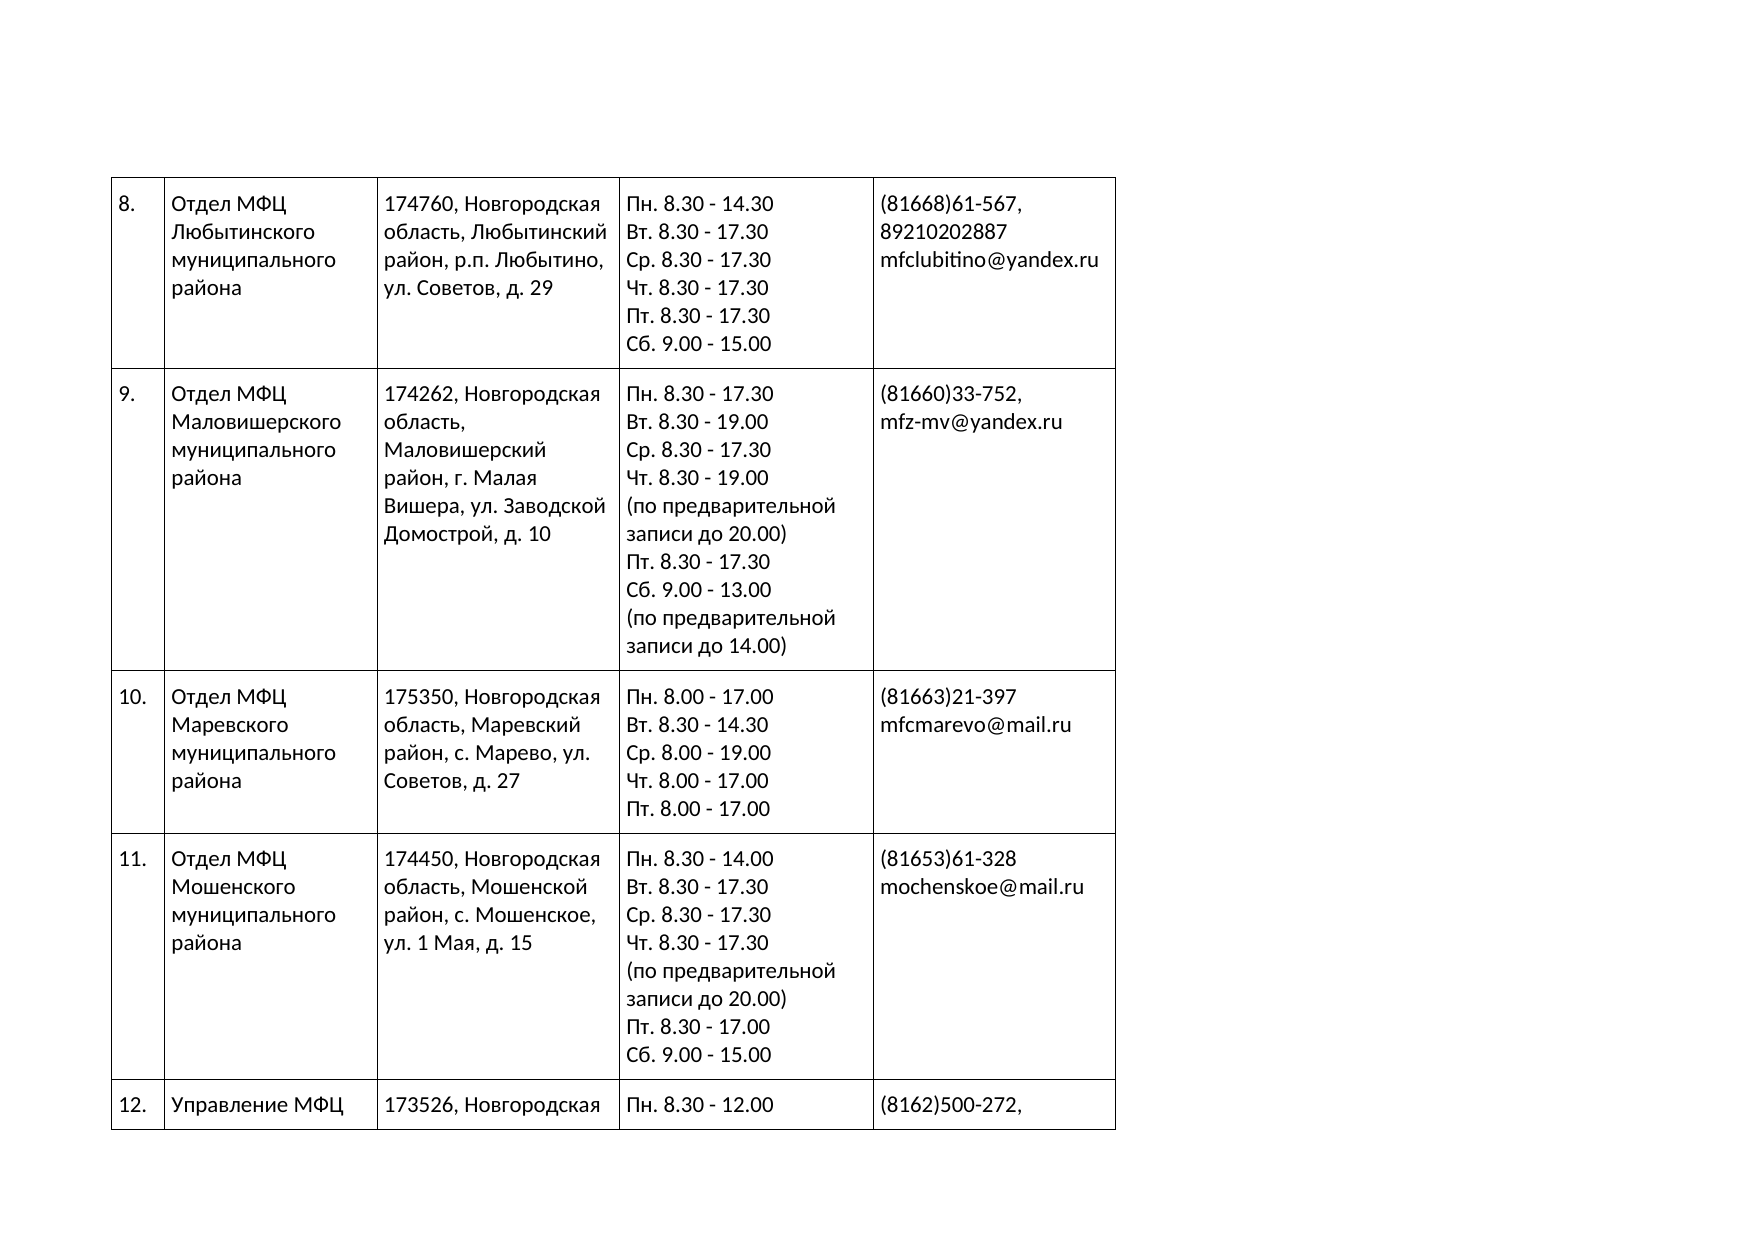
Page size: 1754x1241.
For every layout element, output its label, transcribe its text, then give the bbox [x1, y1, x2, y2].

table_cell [378, 1080, 619, 1129]
table_cell Пн. 8.30 - 14.00 Вт. 8.30 - 17.30 Ср. 8.30 - 17.30 Чт. 8.30 - 17.30 (по предварительной записи до 20.00) Пт. 8.30 - 17.00 Сб. 9.00 - 15.00 [620, 834, 873, 1079]
table_cell 10. [112, 671, 164, 832]
table_cell Пн. 8.30 - 14.30 Вт. 8.30 - 17.30 Ср. 8.30 - 17.30 Чт. 8.30 - 17.30 Пт. 8.30 - 17.30 Сб. 9.00 - 15.00 [620, 178, 873, 368]
table_cell Отдел МФЦ Мошенского муниципального района [165, 834, 377, 1079]
table_cell 12. [112, 1080, 164, 1129]
table_cell 174262, Новгородская область, Маловишерский район, г. Малая Вишера, ул. Заводской Домострой, д. 10 [378, 369, 619, 670]
table_cell 175350, Новгородская область, Маревский район, с. Марево, ул. Советов, д. 27 [378, 671, 619, 832]
table_cell Отдел МФЦ Маловишерского муниципального района [165, 369, 377, 670]
table_cell (81663)21-397 mfcmarevo@mail.ru [874, 671, 1115, 832]
table_cell (81653)61-328 mochenskoe@mail.ru [874, 834, 1115, 1079]
table_cell 11. [112, 834, 164, 1079]
table_cell Пн. 8.30 - 17.30 Вт. 8.30 - 19.00 Ср. 8.30 - 17.30 Чт. 8.30 - 19.00 (по предварительной записи до 20.00) Пт. 8.30 - 17.30 Сб. 9.00 - 13.00 (по предварительной записи до 14.00) [620, 369, 873, 670]
table_cell 8. [112, 178, 164, 368]
table_cell 174760, Новгородская область, Любытинский район, р.п. Любытино, ул. Советов, д. 29 [378, 178, 619, 368]
table_cell Отдел МФЦ Маревского муниципального района [165, 671, 377, 832]
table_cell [165, 1080, 377, 1129]
table_cell Пн. 8.00 - 17.00 Вт. 8.30 - 14.30 Ср. 8.00 - 19.00 Чт. 8.00 - 17.00 Пт. 8.00 - 17.00 [620, 671, 873, 832]
table_cell Отдел МФЦ Любытинского муниципального района [165, 178, 377, 368]
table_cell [874, 1080, 1115, 1129]
table_cell 174450, Новгородская область, Мошенской район, с. Мошенское, ул. 1 Мая, д. 15 [378, 834, 619, 1079]
table_cell 9. [112, 369, 164, 670]
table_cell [620, 1080, 873, 1129]
table_cell (81668)61-567, 89210202887 mfclubitino@yandex.ru [874, 178, 1115, 368]
table_cell (81660)33-752, mfz-mv@yandex.ru [874, 369, 1115, 670]
